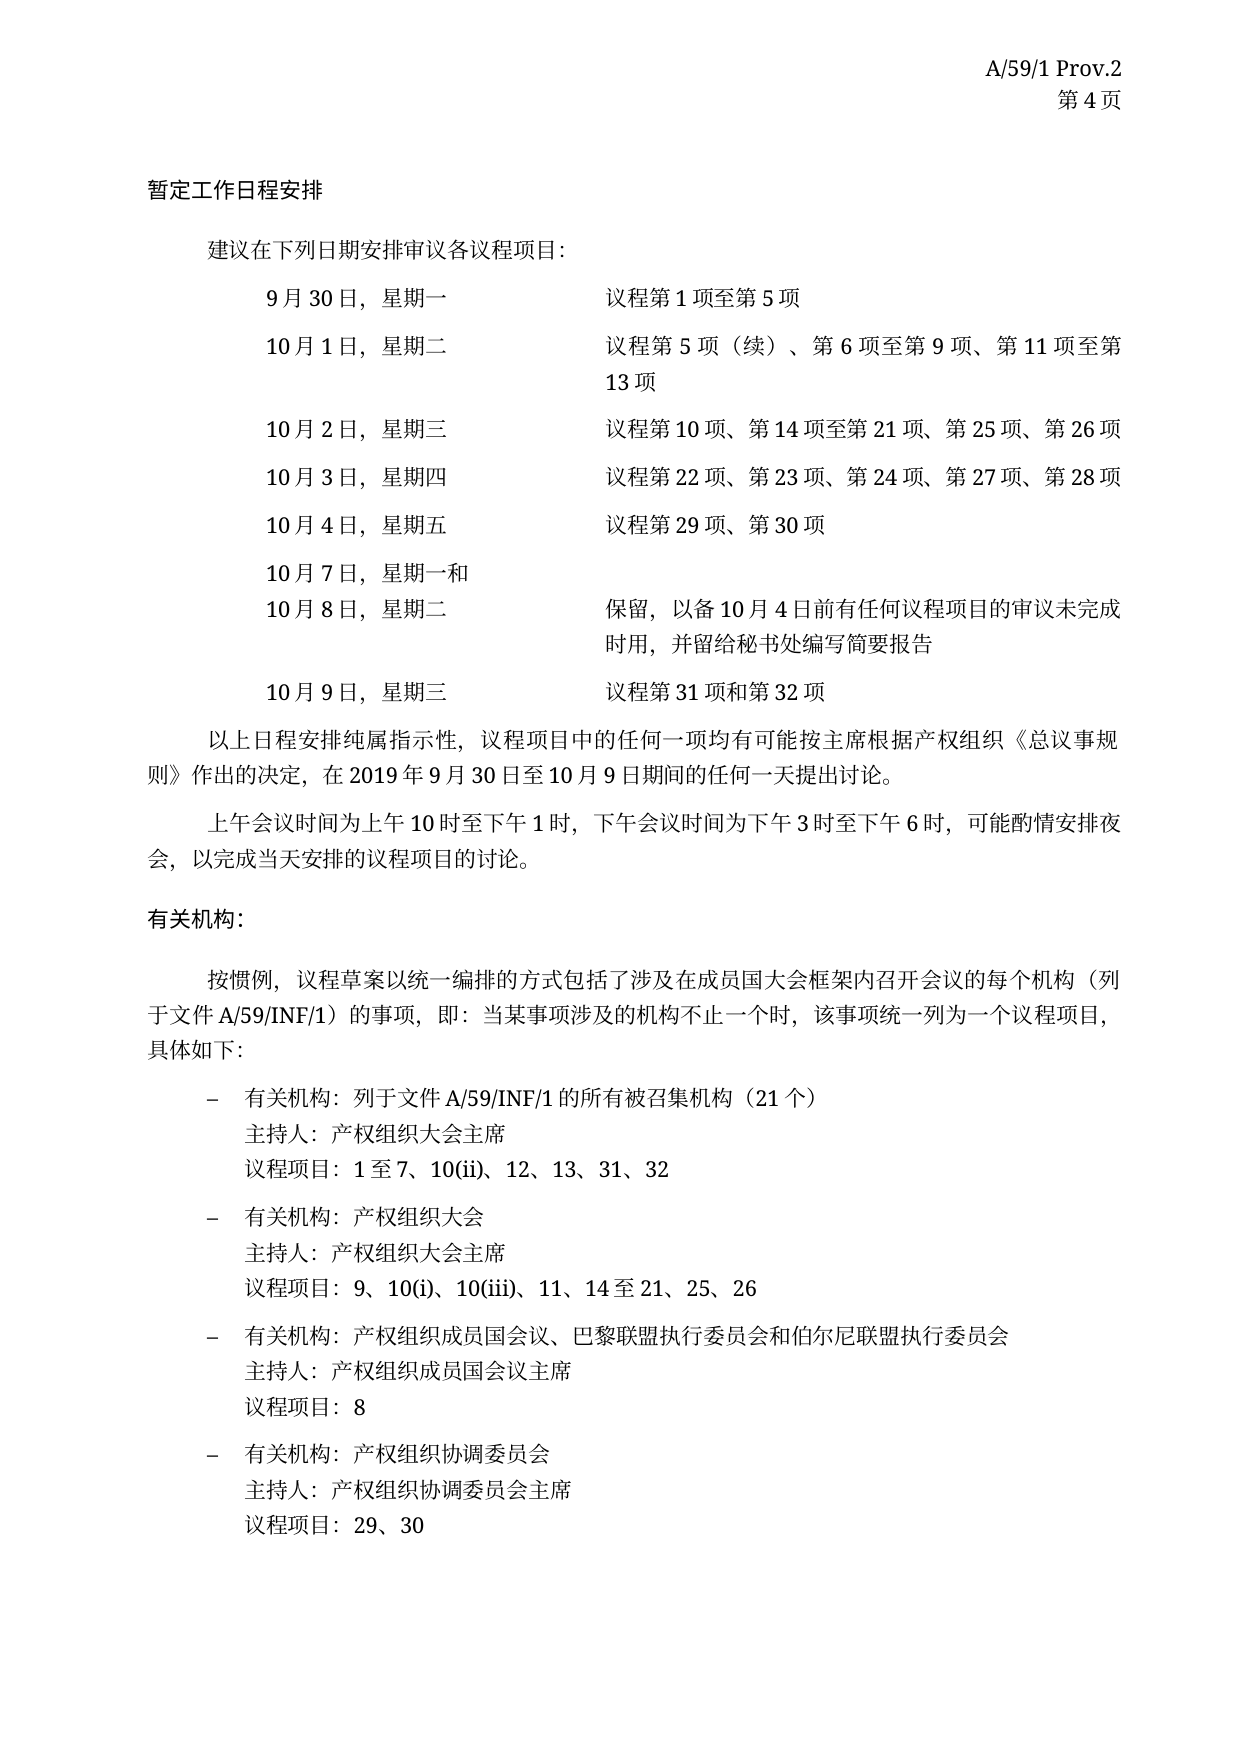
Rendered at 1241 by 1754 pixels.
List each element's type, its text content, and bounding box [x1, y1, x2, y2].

text 有关机构： [148, 898, 1122, 934]
text 建议在下列日期安排审议各议程项目： [148, 230, 1122, 265]
text 10月4日，星期五 议程第29项、第30项 [266, 505, 1122, 540]
text 10月2日，星期三 议程第10项、第14项至第21项、第25项、第26项 [266, 409, 1122, 444]
text 10月8日，星期二 保留，以备10月4日前有任何议程项目的审议未完成时用，并留给秘书处编写简要报告 [266, 588, 1122, 659]
text 按惯例，议程草案以统一编排的方式包括了涉及在成员国大会框架内召开会议的每个机构（列于文件A/59/INF/1）的事项，即：当某事项涉及的机构不止一个时，该事项统一列为一个议程项目，具体如下： [148, 959, 1122, 1065]
text 10月1日，星期二 议程第5项（续）、第6项至第9项、第11项至第13项 [266, 326, 1122, 396]
text 10月3日，星期四 议程第22项、第23项、第24项、第27项、第28项 [266, 457, 1122, 492]
list 有关机构：产权组织协调委员会 主持人：产权组织协调委员会主席 议程项目：29、30 [207, 1434, 1122, 1540]
list 有关机构：产权组织大会 主持人：产权组织大会主席 议程项目：9、10(i)、10(iii)、11、14至21、25、26 [207, 1196, 1122, 1303]
text 以上日程安排纯属指示性，议程项目中的任何一项均有可能按主席根据产权组织《总议事规则》作出的决定，在2019年9月30日至10月9日期间的任何一天提出讨论。 [148, 719, 1122, 790]
text 暂定工作日程安排 [148, 169, 1122, 205]
list 有关机构：产权组织成员国会议、巴黎联盟执行委员会和伯尔尼联盟执行委员会 主持人：产权组织成员国会议主席 议程项目：8 [207, 1315, 1122, 1421]
text 10月7日，星期一和 [266, 553, 1122, 588]
text 上午会议时间为上午10时至下午1时，下午会议时间为下午3时至下午6时，可能酌情安排夜会，以完成当天安排的议程项目的讨论。 [148, 803, 1122, 873]
text 10月9日，星期三 议程第31项和第32项 [266, 671, 1122, 707]
text 9月30日，星期一 议程第1项至第5项 [266, 278, 1122, 313]
list 有关机构：列于文件A/59/INF/1的所有被召集机构（21个） 主持人：产权组织大会主席 议程项目：1至7、10(ii)、12、13、31、32 [207, 1078, 1122, 1184]
